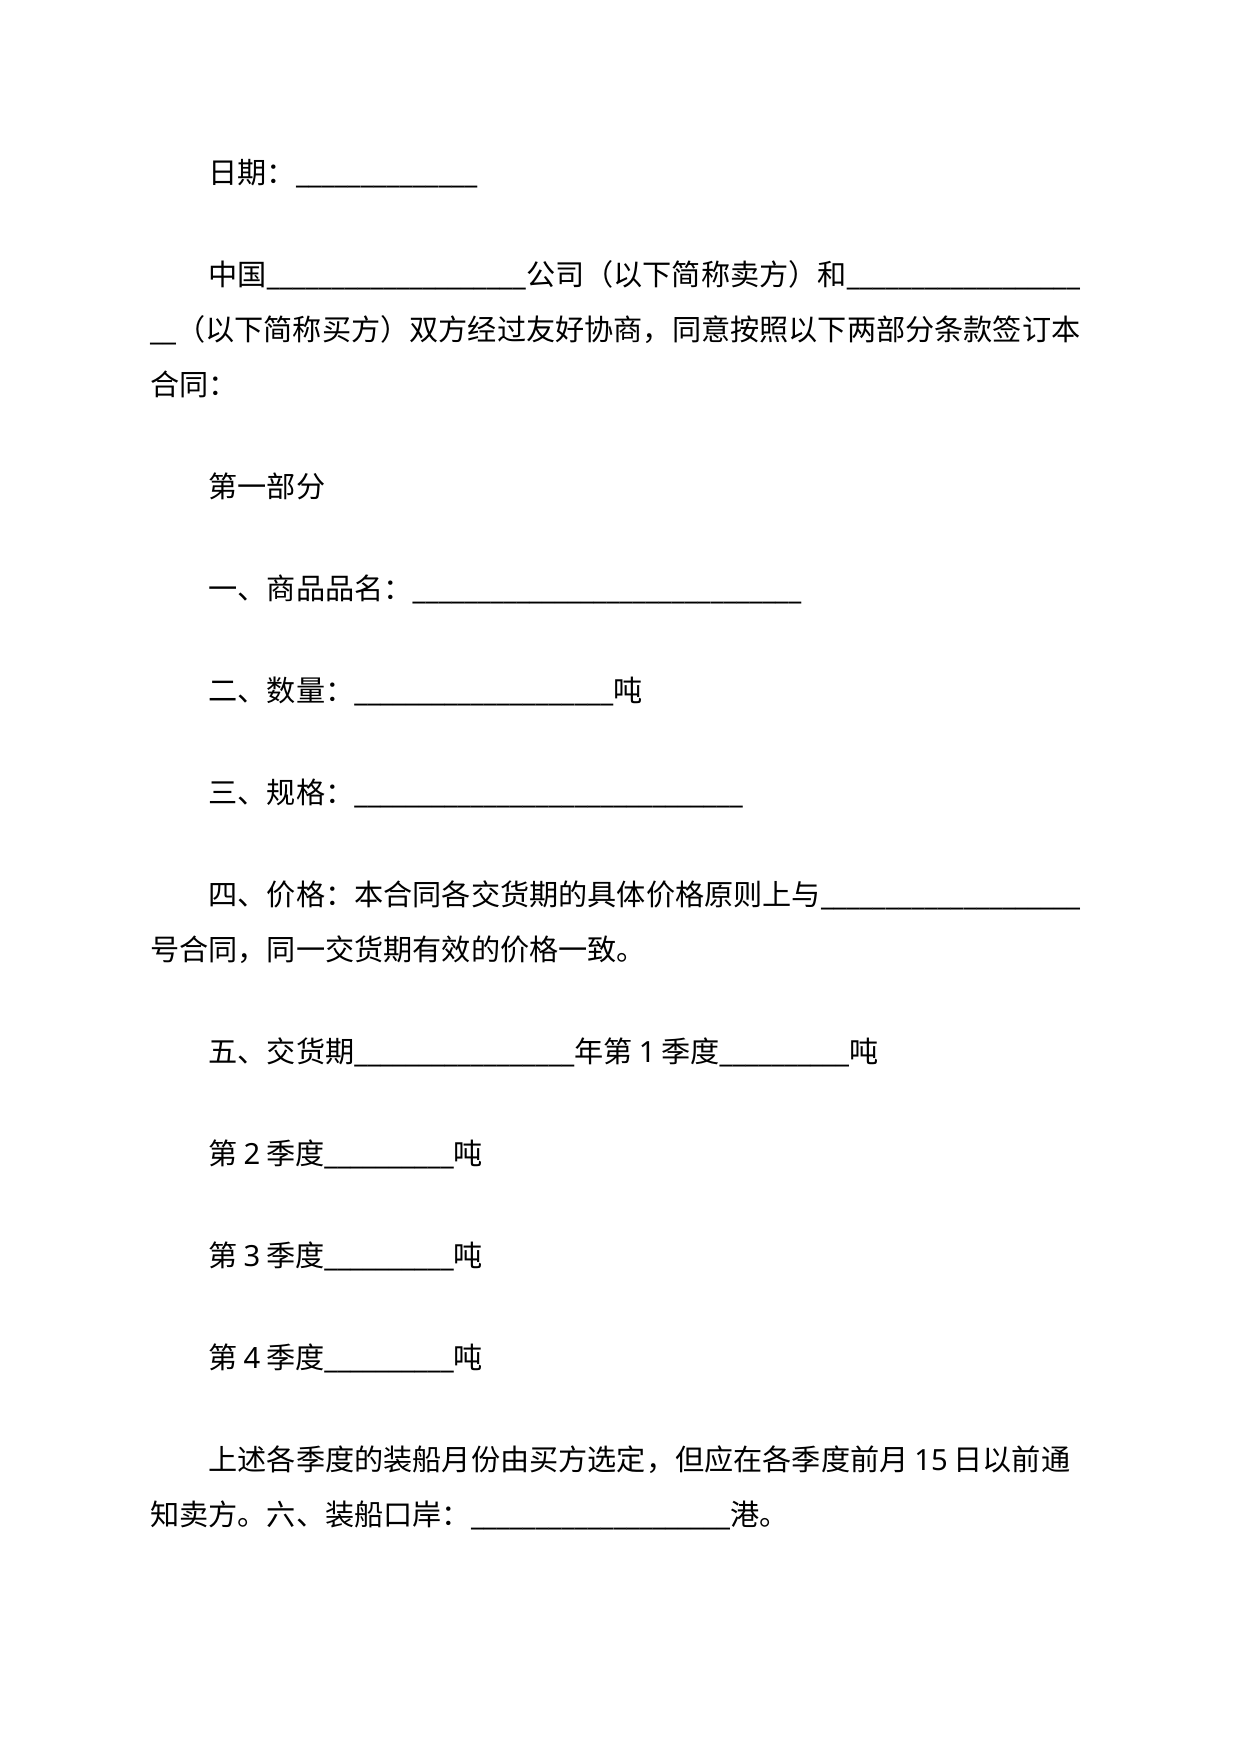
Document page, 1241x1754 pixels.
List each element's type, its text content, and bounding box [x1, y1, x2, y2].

text 日期：______________ [150, 150, 1090, 192]
text 中国____________________公司（以下简称卖方）和____________________（以下简称买方）双方经过友好协商，同意按照以下两部分条款签订本合同： [150, 252, 1090, 404]
text 二、数量：____________________吨 [150, 667, 1090, 710]
text 第一部分 [150, 464, 1090, 506]
text 四、价格：本合同各交货期的具体价格原则上与____________________号合同，同一交货期有效的价格一致。 [150, 871, 1090, 969]
text 第2季度__________吨 [150, 1130, 1090, 1173]
text 一、商品品名：______________________________ [150, 566, 1090, 608]
text 第3季度__________吨 [150, 1232, 1090, 1274]
text 三、规格：______________________________ [150, 769, 1090, 812]
text 上述各季度的装船月份由买方选定，但应在各季度前月15日以前通知卖方。六、装船口岸：____________________港。 [150, 1436, 1090, 1533]
text 第4季度__________吨 [150, 1334, 1090, 1377]
text 五、交货期_________________年第1季度__________吨 [150, 1028, 1090, 1071]
